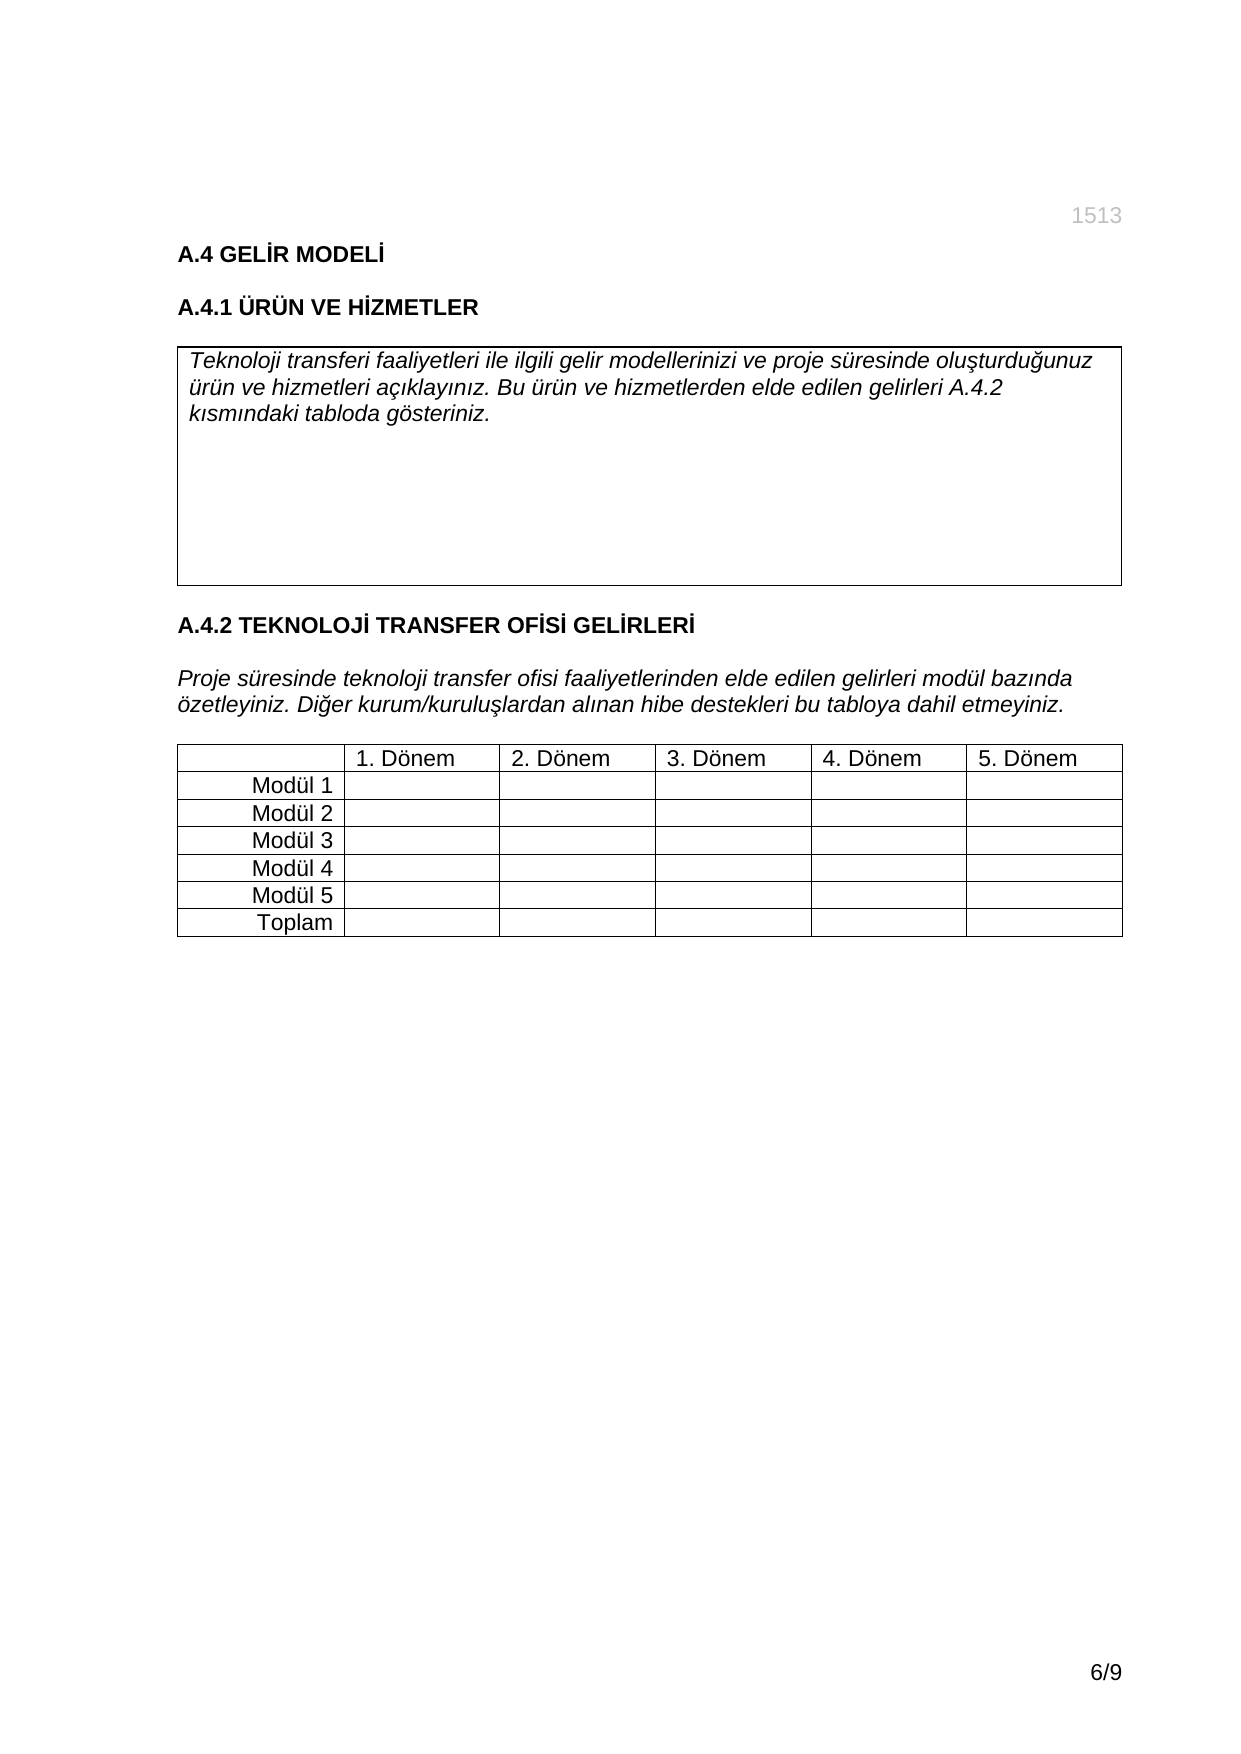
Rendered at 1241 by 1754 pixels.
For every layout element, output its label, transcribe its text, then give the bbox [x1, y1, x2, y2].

text A.4 GELİR MODELİ [177, 241, 1122, 267]
table_cell [500, 772, 655, 799]
table_cell [656, 909, 811, 936]
table_cell Modül 1 [178, 772, 344, 799]
table_cell [967, 772, 1122, 799]
table_cell [967, 882, 1122, 908]
table_cell [656, 800, 811, 826]
table_cell [656, 772, 811, 799]
table_cell [812, 855, 966, 881]
table_cell [812, 800, 966, 826]
table_header [178, 745, 344, 771]
table_cell [500, 882, 655, 908]
table_header 1. Dönem [345, 745, 499, 771]
table_cell [656, 855, 811, 881]
table_header 4. Dönem [812, 745, 966, 771]
table_cell [812, 909, 966, 936]
table_header 2. Dönem [500, 745, 655, 771]
table_cell [345, 772, 499, 799]
table_cell [500, 827, 655, 853]
table_cell [812, 827, 966, 853]
table_cell [345, 909, 499, 936]
table_header 3. Dönem [656, 745, 811, 771]
table_cell [967, 855, 1122, 881]
text Proje süresinde teknoloji transfer ofisi faaliyetlerinden elde edilen gelirleri modül bazında özetleyiniz. Diğer kurum/kuruluşlardan alınan hibe destekleri bu tabloya dahil etmeyiniz. [177, 665, 1122, 717]
table_cell Modül 3 [178, 827, 344, 853]
text A.4.2 TEKNOLOJİ TRANSFER OFİSİ GELİRLERİ [177, 612, 1122, 638]
table_cell [500, 909, 655, 936]
table_cell [500, 800, 655, 826]
table_cell [812, 772, 966, 799]
table_cell [967, 909, 1122, 936]
table_cell [656, 827, 811, 853]
table_cell [967, 827, 1122, 853]
table_cell [967, 800, 1122, 826]
table_cell [656, 882, 811, 908]
table_cell [345, 827, 499, 853]
text A.4.1 ÜRÜN VE HİZMETLER [177, 294, 1122, 320]
table_cell Modül 4 [178, 855, 344, 881]
table_cell Toplam [178, 909, 344, 936]
table_cell Modül 2 [178, 800, 344, 826]
table_cell [812, 882, 966, 908]
table_header 5. Dönem [967, 745, 1122, 771]
table_cell [500, 855, 655, 881]
table_cell [345, 855, 499, 881]
table_cell Modül 5 [178, 882, 344, 908]
table_header Teknoloji transferi faaliyetleri ile ilgili gelir modellerinizi ve proje süresinde oluşturduğunuz ürün ve hizmetleri açıklayınız. Bu ürün ve hizmetlerden elde edilen gelirleri A.4.2 kısmındaki tabloda gösteriniz. [178, 348, 1121, 585]
table_cell [345, 800, 499, 826]
table_cell [345, 882, 499, 908]
